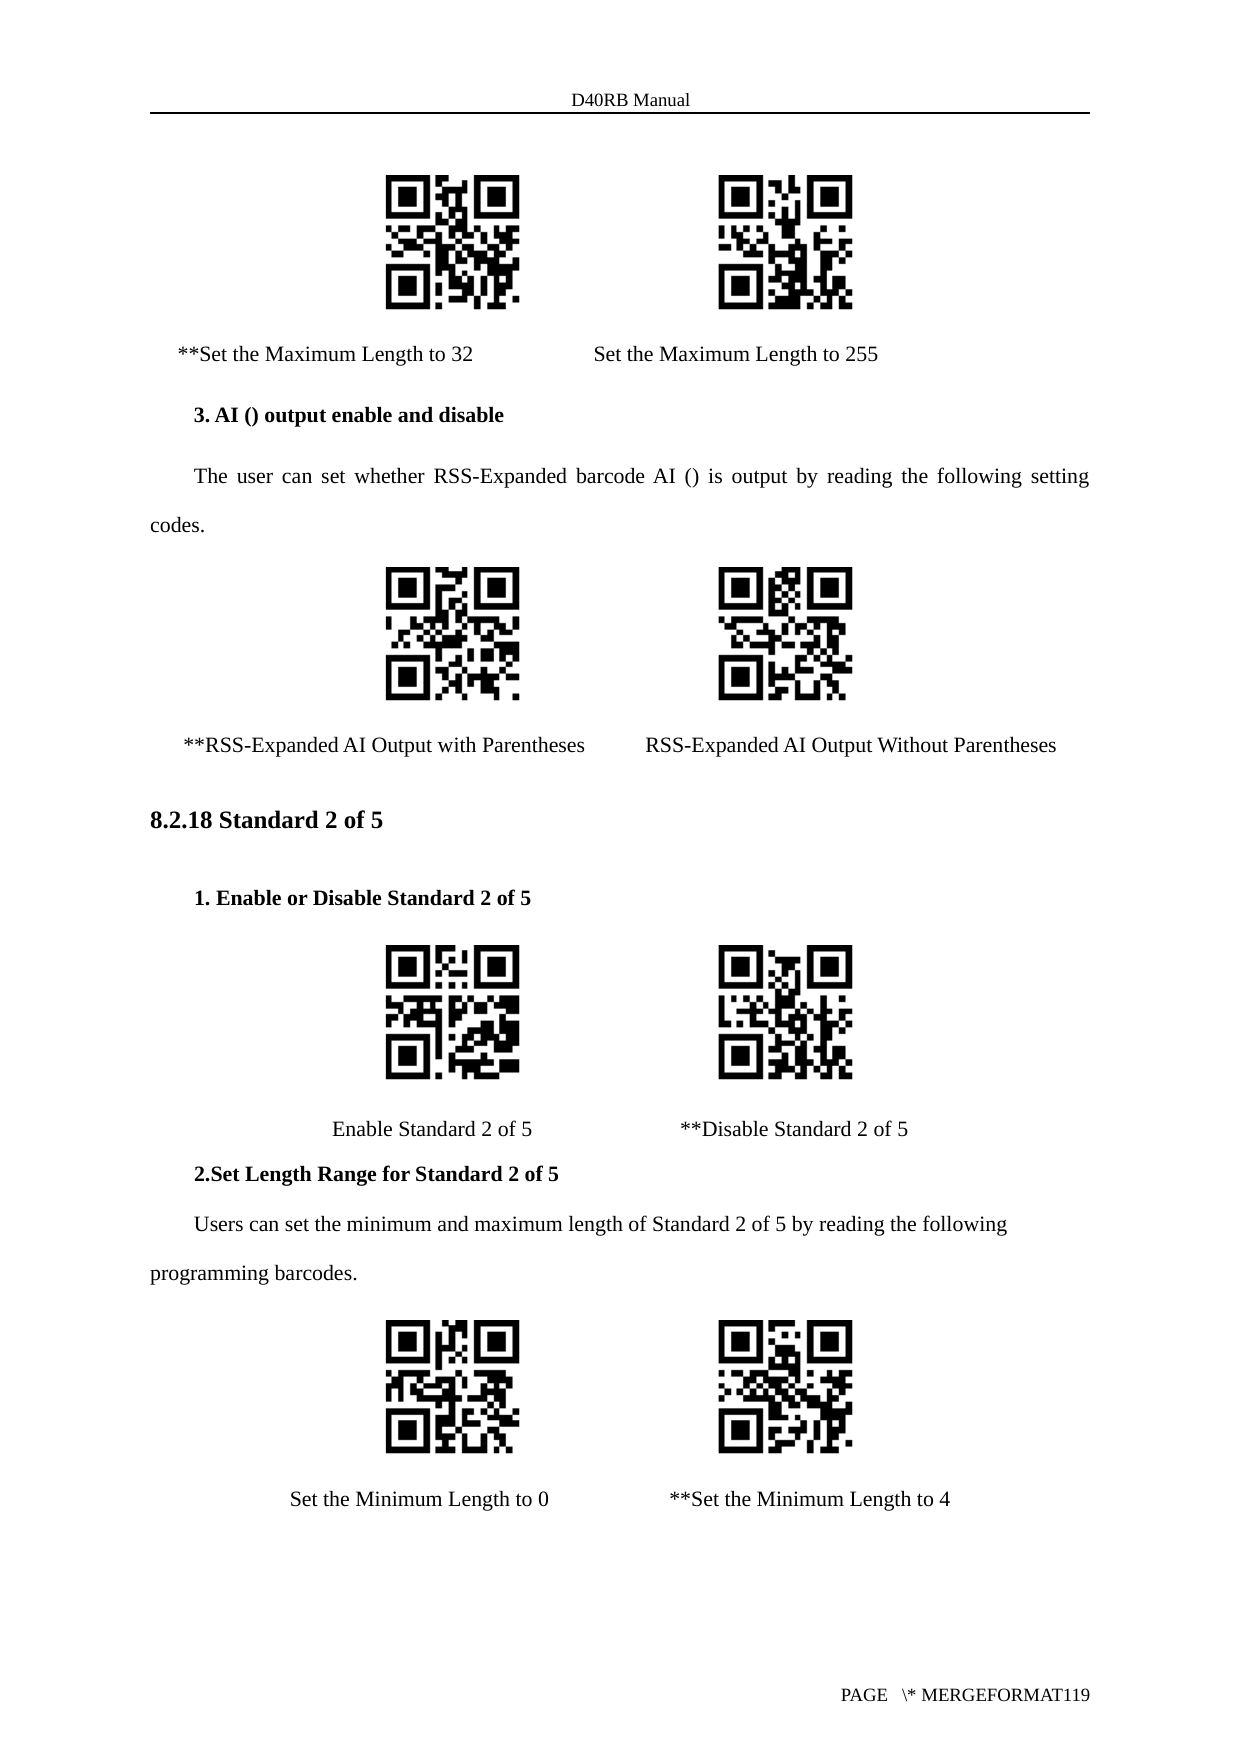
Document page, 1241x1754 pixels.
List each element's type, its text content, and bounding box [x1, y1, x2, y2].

text **RSS-Expanded AI Output with Parentheses RSS-Expanded AI Output Without Parentheses [150, 729, 1090, 761]
text Users can set the minimum and maximum length of Standard 2 of 5 by reading the following programming barcodes. [150, 1208, 1090, 1289]
picture [385, 1320, 522, 1456]
picture [385, 945, 522, 1082]
text Set the Minimum Length to 0 **Set the Minimum Length to 4 [150, 1482, 1090, 1514]
picture [385, 567, 522, 703]
text Enable Standard 2 of 5 **Disable Standard 2 of 5 [150, 1112, 1090, 1145]
picture [718, 567, 855, 703]
picture [718, 1320, 855, 1456]
subtitle 8.2.18 Standard 2 of 5 [150, 803, 1090, 836]
picture [385, 175, 522, 312]
picture [718, 945, 855, 1082]
text 2.Set Length Range for Standard 2 of 5 [150, 1157, 1090, 1190]
text The user can set whether RSS-Expanded barcode AI () is output by reading the following setting codes. [150, 460, 1090, 541]
text **Set the Maximum Length to 32 Set the Maximum Length to 255 [150, 337, 1090, 369]
text 3. AI () output enable and disable [194, 398, 1090, 431]
picture [718, 175, 855, 312]
text 1. Enable or Disable Standard 2 of 5 [150, 882, 1090, 914]
